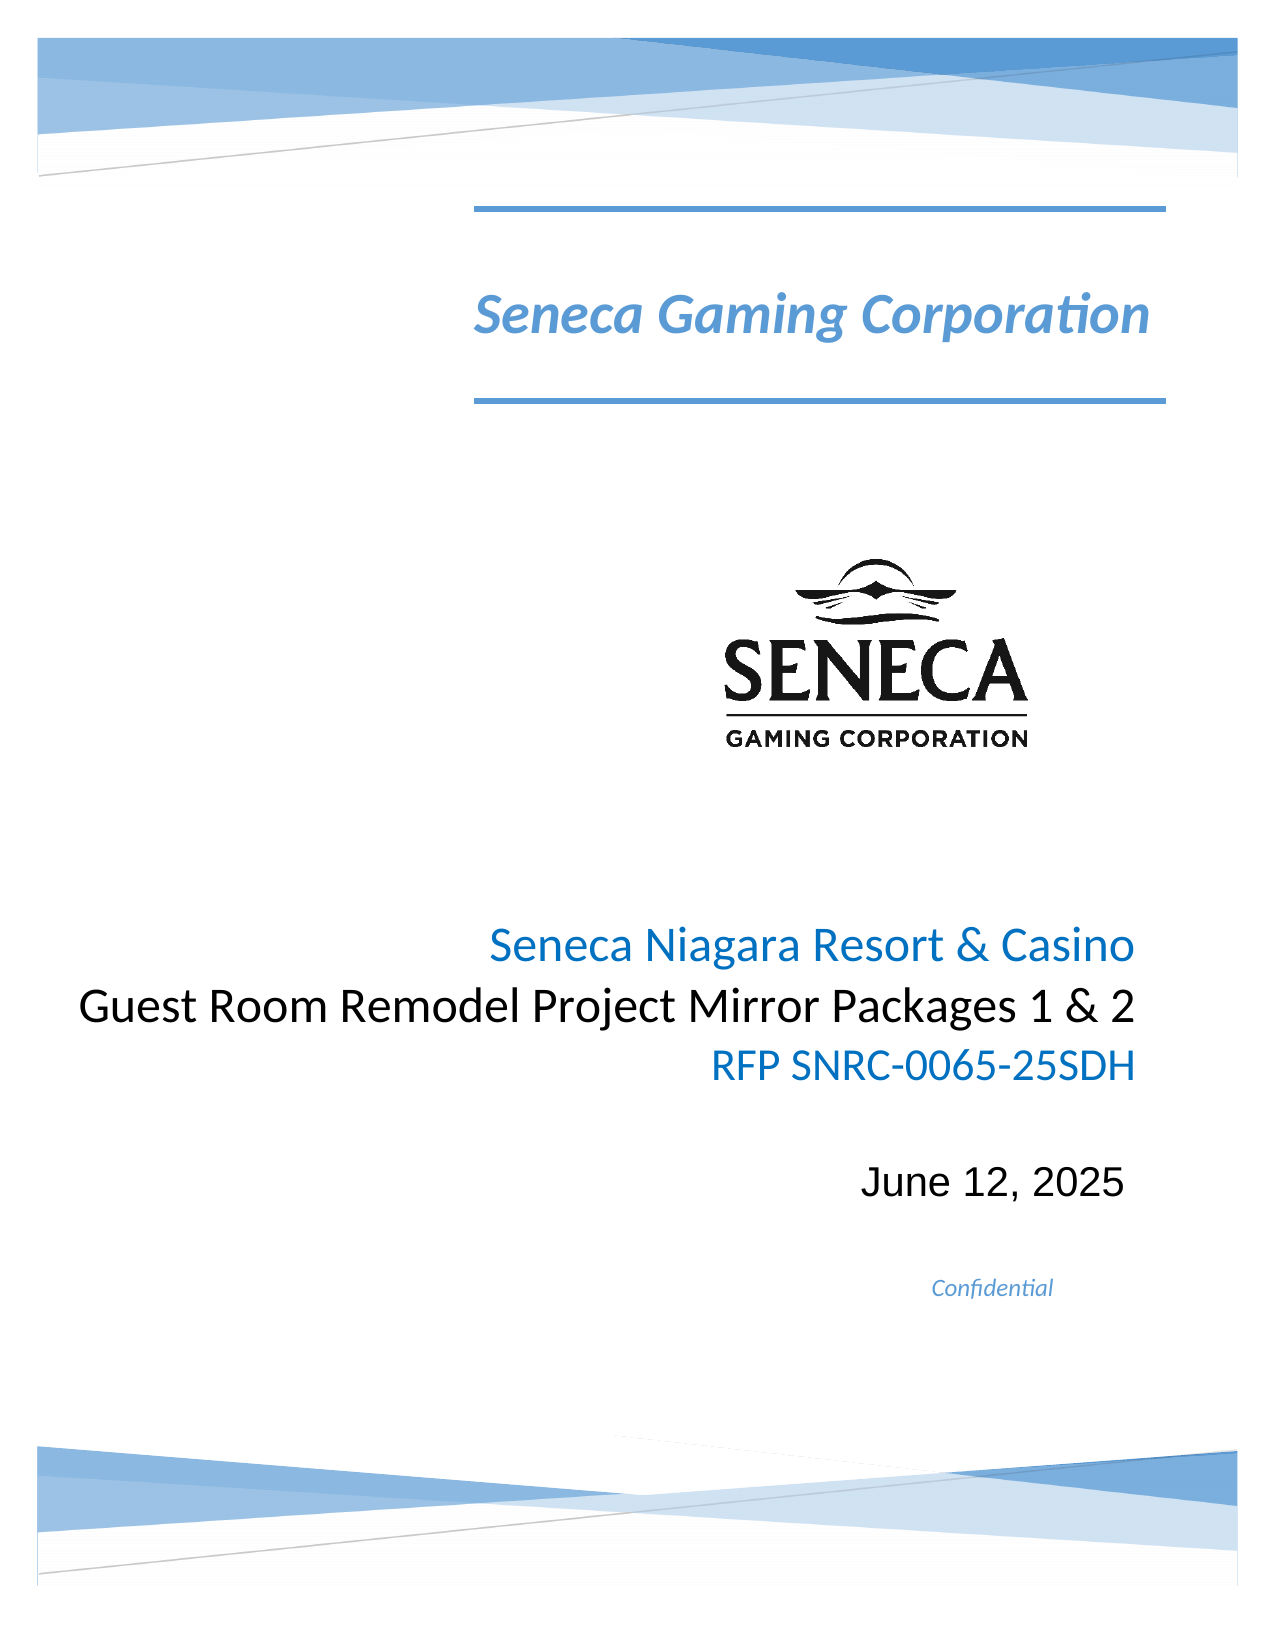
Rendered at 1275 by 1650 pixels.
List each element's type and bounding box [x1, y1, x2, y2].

picture [37, 1435, 1238, 1586]
picture [703, 537, 1048, 768]
picture [37, 37, 1238, 188]
